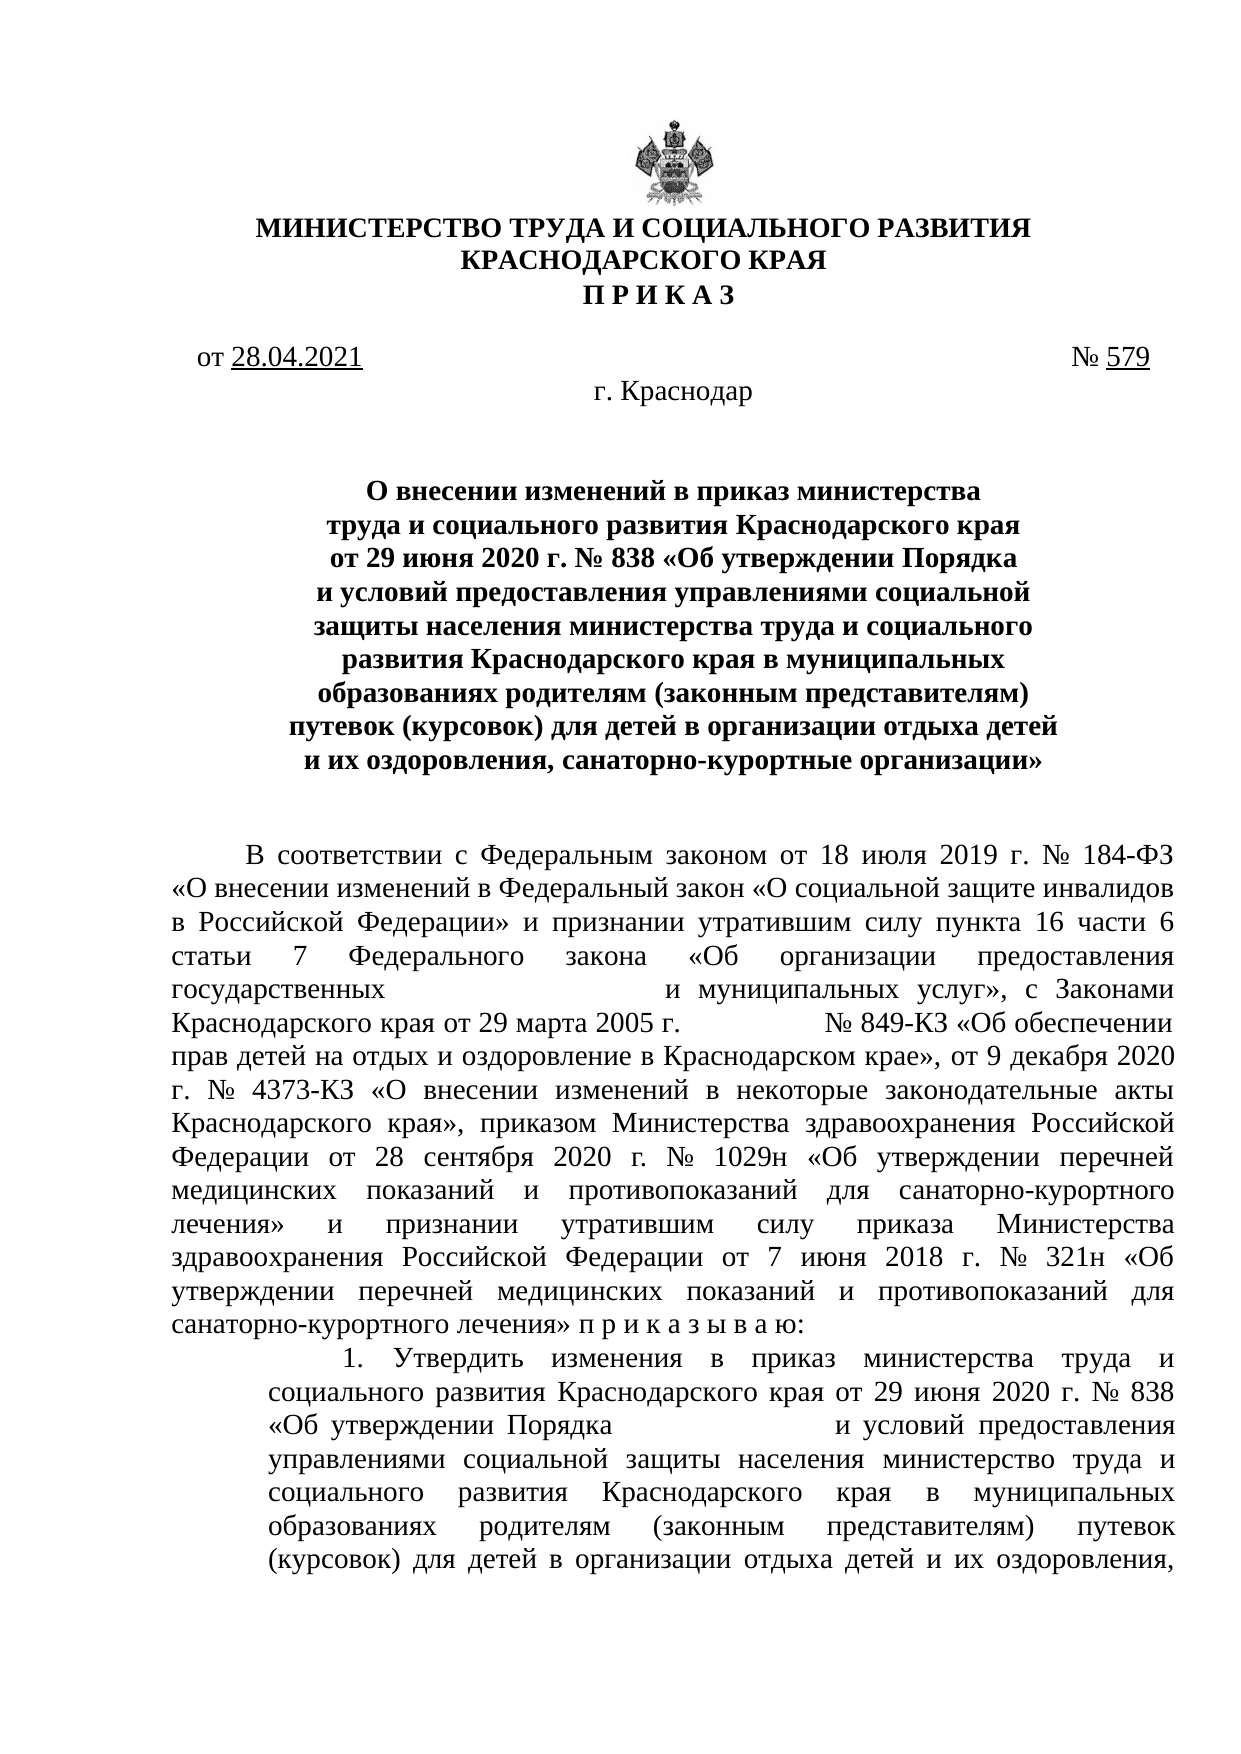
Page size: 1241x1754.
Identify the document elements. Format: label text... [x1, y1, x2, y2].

text труда и социального развития Краснодарского края [171, 507, 1175, 541]
text О внесении изменений в приказ министерства [171, 473, 1175, 507]
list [268, 1340, 1175, 1575]
picture [628, 118, 718, 211]
text от 29 июня 2020 г. № 838 «Об утверждении Порядка [171, 541, 1175, 574]
text образованиях родителям (законным представителям) [171, 675, 1175, 708]
text путевок (курсовок) для детей в организации отдыха детей [171, 708, 1175, 742]
text от 28.04.2021 № 579 [171, 339, 1175, 373]
text и их оздоровления, санаторно-курортные организации» [171, 742, 1175, 803]
text защиты населения министерства труда и социального [171, 608, 1175, 641]
text министерСтво труда и социального развития Краснодарского края [171, 211, 1175, 276]
text г. Краснодар [171, 373, 1175, 406]
text В соответствии с Федеральным законом от 18 июля 2019 г. № 184-ФЗ «О внесении изменений в Федеральный закон «О социальной защите инвалидов в Российской Федерации» и признании утратившим силу пункта 16 части 6 статьи 7 Федерального закона «Об организации предоставления государственных и муниципальных услуг», с Законами Краснодарского края от 29 марта 2005 г. № 849-КЗ «Об обеспечении прав детей на отдых и оздоровление в Краснодарском крае», от 9 декабря 2020 г. № 4373-КЗ «О внесении изменений в некоторые законодательные акты Краснодарского края», приказом Министерства здравоохранения Российской Федерации от 28 сентября 2020 г. № 1029н «Об утверждении перечней медицинских показаний и противопоказаний для санаторно-курортного лечения» и признании утратившим силу приказа Министерства здравоохранения Российской Федерации от 7 июня 2018 г. № 321н «Об утверждении перечней медицинских показаний и противопоказаний для санаторно-курортного лечения» п р и к а з ы в а ю: [171, 837, 1175, 1240]
text П Р И К А З [171, 278, 1146, 311]
text и условий предоставления управлениями социальной [171, 574, 1175, 608]
text развития Краснодарского края в муниципальных [171, 641, 1175, 675]
